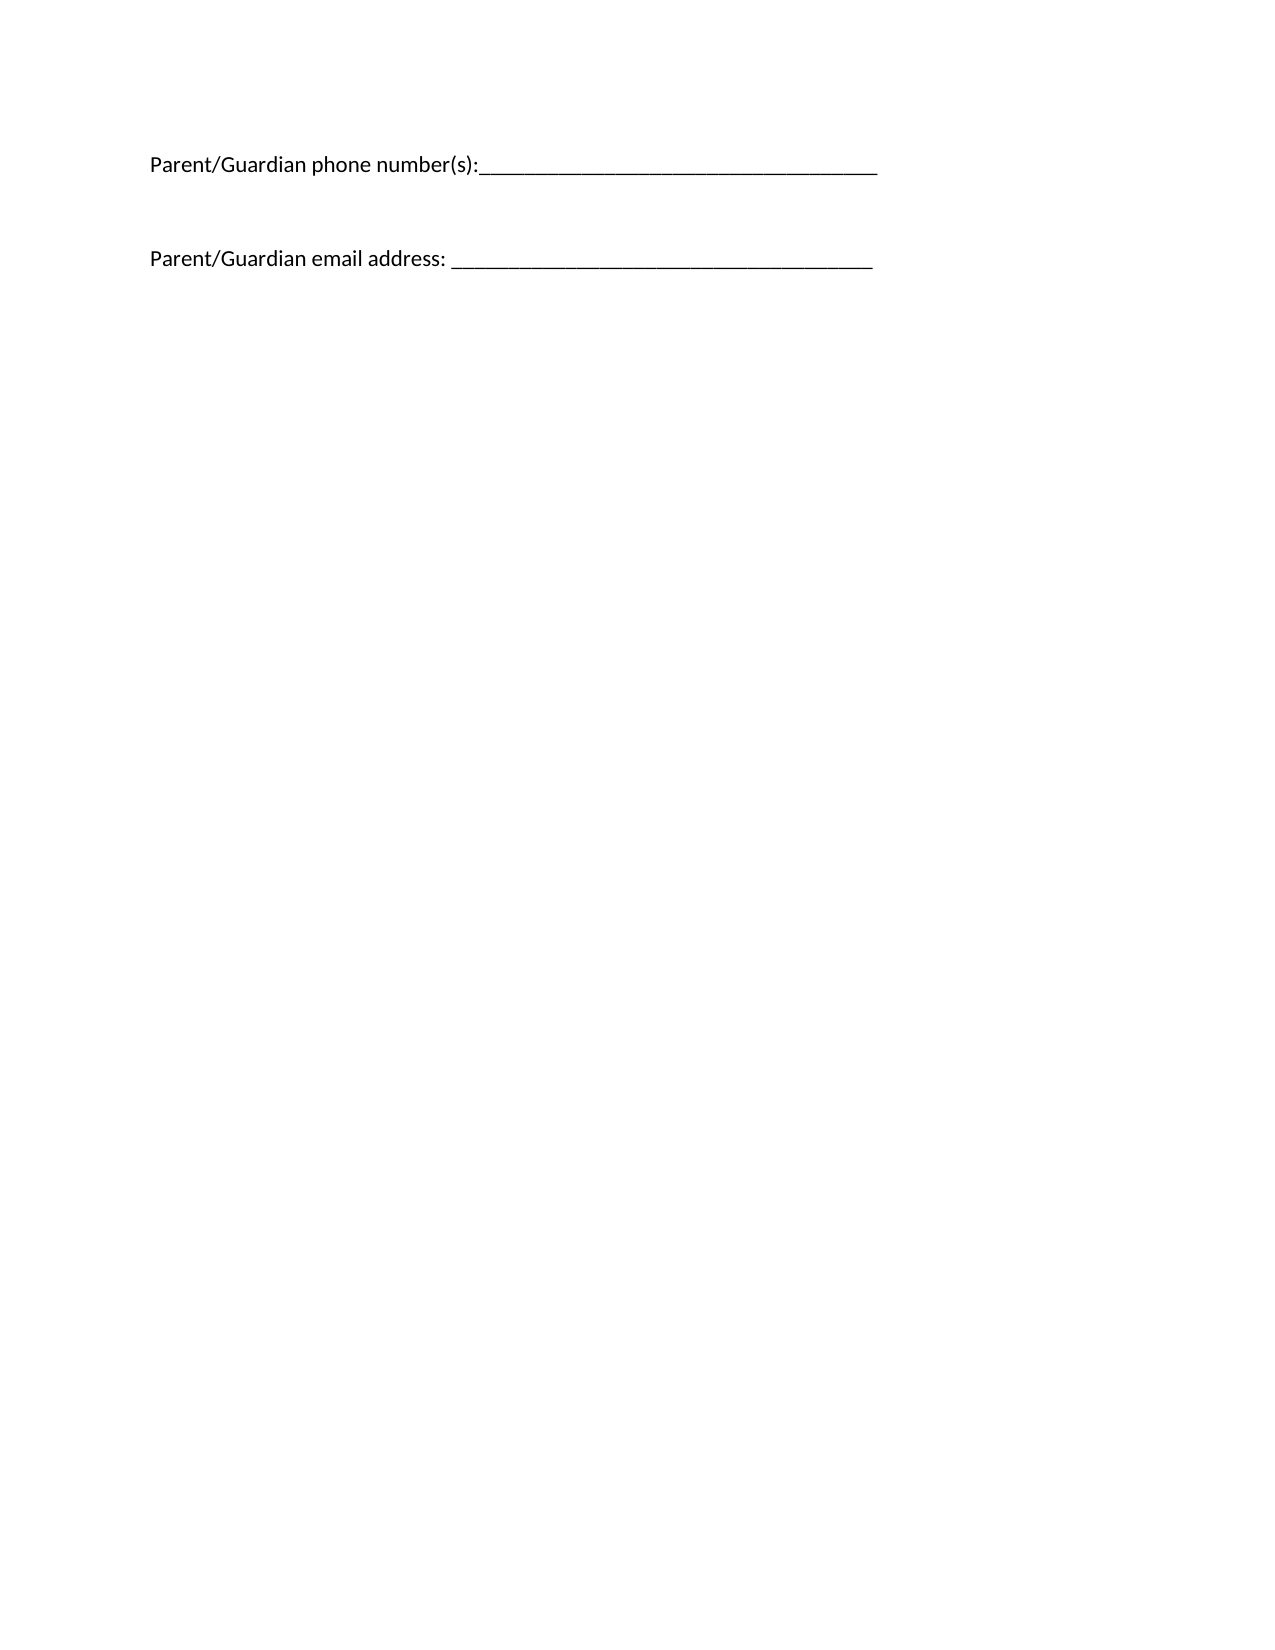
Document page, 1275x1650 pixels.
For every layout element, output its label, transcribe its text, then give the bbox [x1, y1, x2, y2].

text Parent/Guardian phone number(s):___________________________________ [150, 150, 1125, 178]
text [150, 244, 1125, 272]
